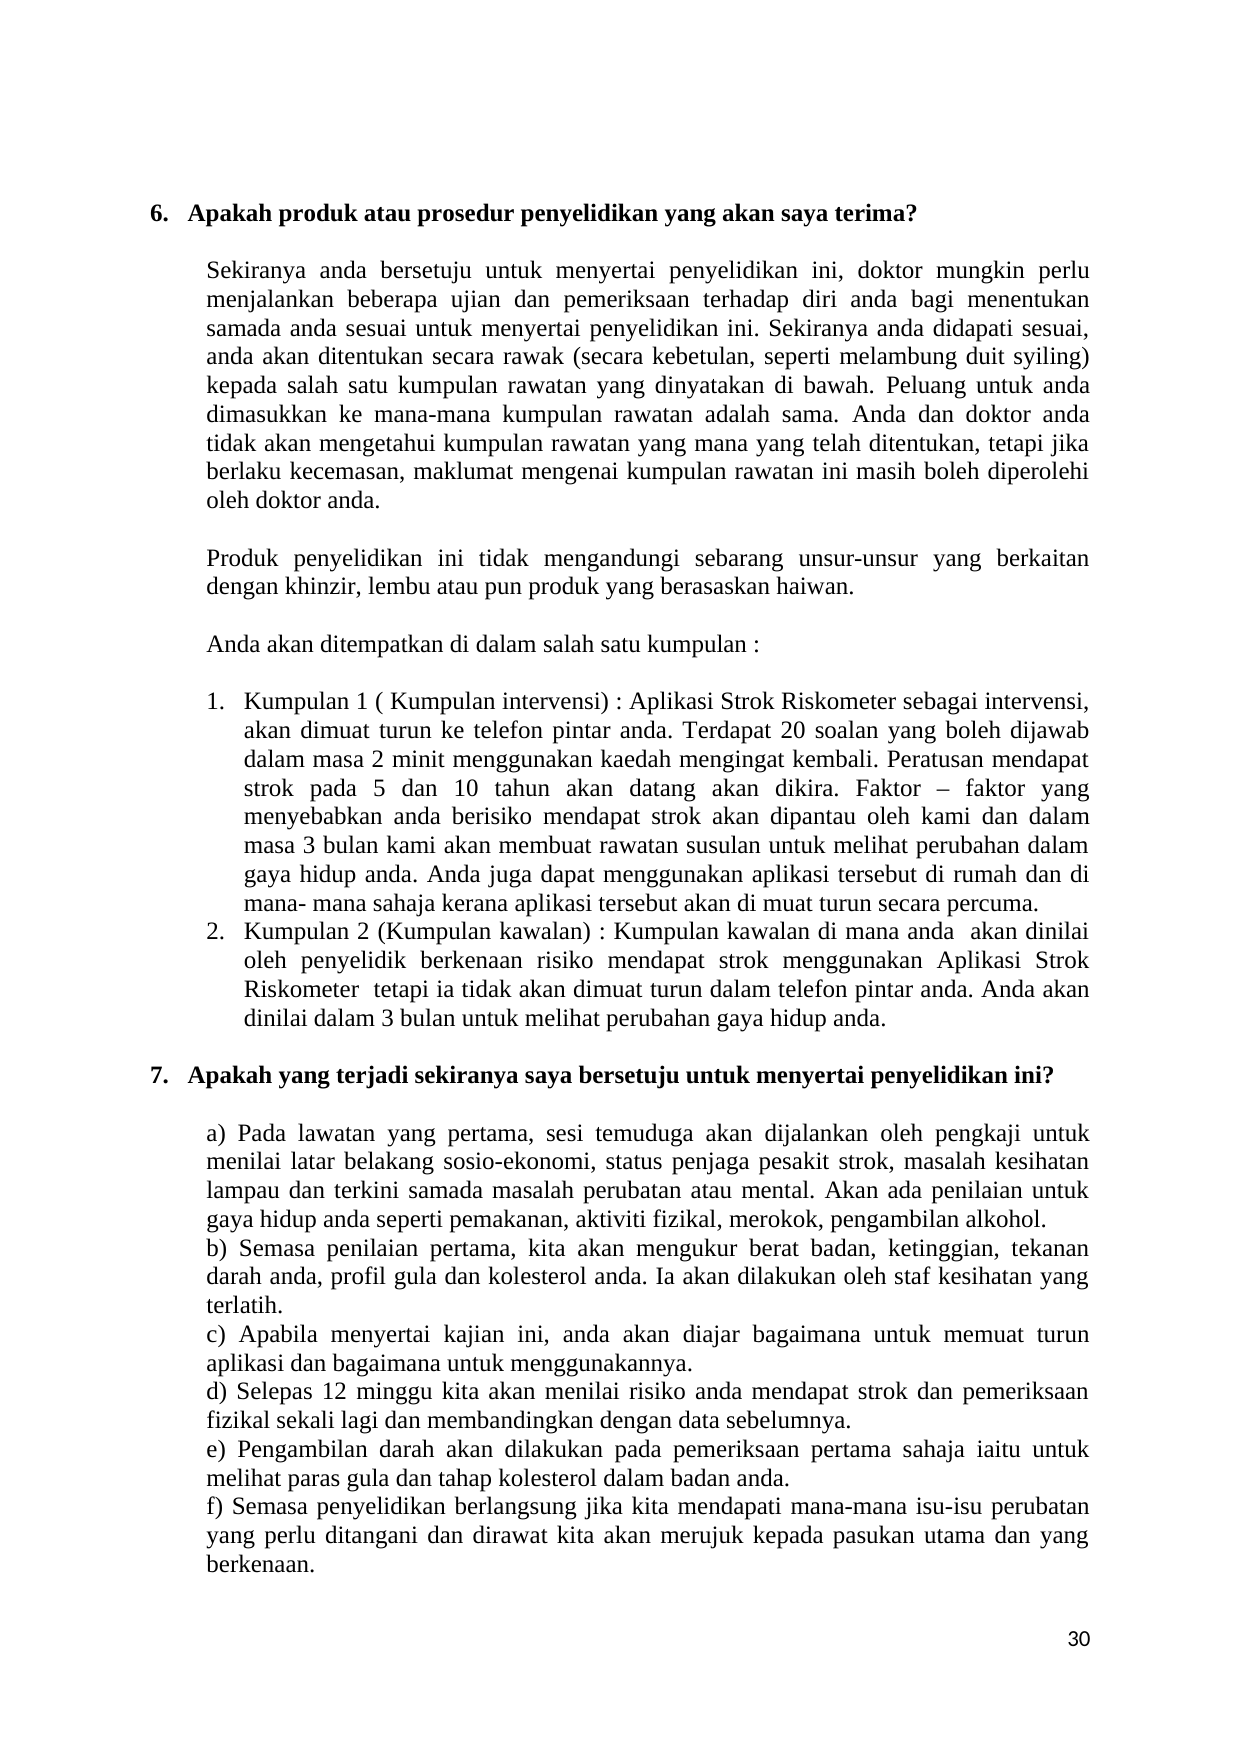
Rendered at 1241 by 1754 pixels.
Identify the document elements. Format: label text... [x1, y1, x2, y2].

list Apakah produk atau prosedur penyelidikan yang akan saya terima? [150, 198, 1090, 226]
list Sekiranya anda bersetuju untuk menyertai penyelidikan ini, doktor mungkin perlu menjalankan beberapa ujian dan pemeriksaan terhadap diri anda bagi menentukan samada anda sesuai untuk menyertai penyelidikan ini. Sekiranya anda didapati sesuai, anda akan ditentukan secara rawak (secara kebetulan, seperti melambung duit syiling) kepada salah satu kumpulan rawatan yang dinyatakan di bawah. Peluang untuk anda dimasukkan ke mana-mana kumpulan rawatan adalah sama. Anda dan doktor anda tidak akan mengetahui kumpulan rawatan yang mana yang telah ditentukan, tetapi jika berlaku kecemasan, maklumat mengenai kumpulan rawatan ini masih boleh diperolehi oleh doktor anda. [206, 255, 1090, 514]
list f) Semasa penyelidikan berlangsung jika kita mendapati mana-mana isu-isu perubatan yang perlu ditangani dan dirawat kita akan merujuk kepada pasukan utama dan yang berkenaan. [206, 1491, 1090, 1578]
list a) Pada lawatan yang pertama, sesi temuduga akan dijalankan oleh pengkaji untuk menilai latar belakang sosio-ekonomi, status penjaga pesakit strok, masalah kesihatan lampau dan terkini samada masalah perubatan atau mental. Akan ada penilaian untuk gaya hidup anda seperti pemakanan, aktiviti fizikal, merokok, pengambilan alkohol. [206, 1118, 1090, 1233]
list d) Selepas 12 minggu kita akan menilai risiko anda mendapat strok dan pemeriksaan fizikal sekali lagi dan membandingkan dengan data sebelumnya. [206, 1376, 1090, 1434]
list Kumpulan 1 ( Kumpulan intervensi) : Aplikasi Strok Riskometer sebagai intervensi, akan dimuat turun ke telefon pintar anda. Terdapat 20 soalan yang boleh dijawab dalam masa 2 minit menggunakan kaedah mengingat kembali. Peratusan mendapat strok pada 5 dan 10 tahun akan datang akan dikira. Faktor – faktor yang menyebabkan anda berisiko mendapat strok akan dipantau oleh kami dan dalam masa 3 bulan kami akan membuat rawatan susulan untuk melihat perubahan dalam gaya hidup anda. Anda juga dapat menggunakan aplikasi tersebut di rumah dan di mana- mana sahaja kerana aplikasi tersebut akan di muat turun secara percuma. [206, 686, 1090, 916]
list Kumpulan 2 (Kumpulan kawalan) : Kumpulan kawalan di mana anda akan dinilai oleh penyelidik berkenaan risiko mendapat strok menggunakan Aplikasi Strok Riskometer tetapi ia tidak akan dimuat turun dalam telefon pintar anda. Anda akan dinilai dalam 3 bulan untuk melihat perubahan gaya hidup anda. [206, 916, 1090, 1031]
list b) Semasa penilaian pertama, kita akan mengukur berat badan, ketinggian, tekanan darah anda, profil gula dan kolesterol anda. Ia akan dilakukan oleh staf kesihatan yang terlatih. [206, 1233, 1090, 1319]
list c) Apabila menyertai kajian ini, anda akan diajar bagaimana untuk memuat turun aplikasi dan bagaimana untuk menggunakannya. [206, 1319, 1090, 1376]
list Apakah yang terjadi sekiranya saya bersetuju untuk menyertai penyelidikan ini? [150, 1060, 1090, 1089]
list Produk penyelidikan ini tidak mengandungi sebarang unsur-unsur yang berkaitan dengan khinzir, lembu atau pun produk yang berasaskan haiwan. [206, 543, 1090, 600]
list e) Pengambilan darah akan dilakukan pada pemeriksaan pertama sahaja iaitu untuk melihat paras gula dan tahap kolesterol dalam badan anda. [206, 1434, 1090, 1491]
list Anda akan ditempatkan di dalam salah satu kumpulan : [206, 629, 1090, 658]
